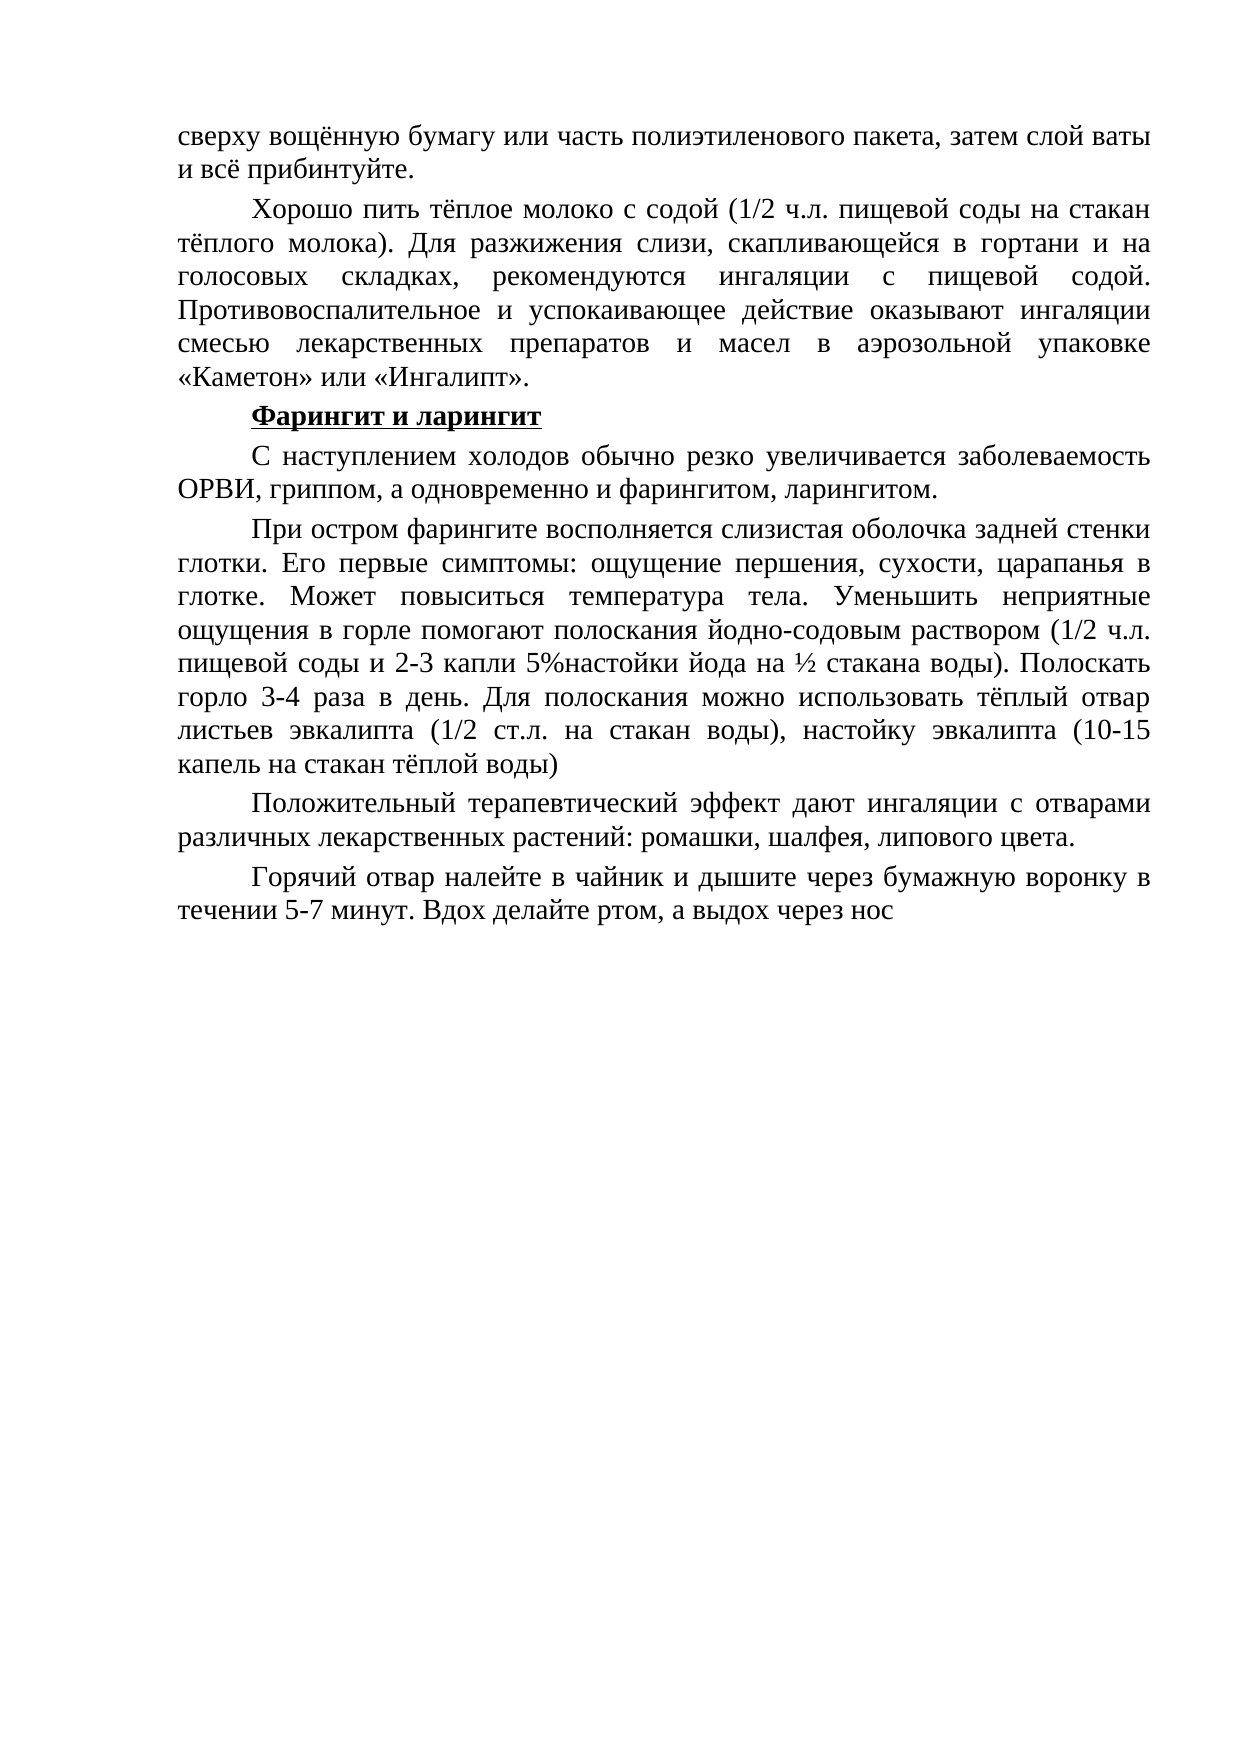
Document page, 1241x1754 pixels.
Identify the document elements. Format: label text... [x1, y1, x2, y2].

text Фарингит и ларингит [177, 398, 1152, 432]
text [177, 118, 1152, 185]
text Горячий отвар налейте в чайник и дышите через бумажную воронку в течении 5-7 минут. Вдох делайте ртом, а выдох через нос [177, 859, 1152, 926]
text С наступлением холодов обычно резко увеличивается заболеваемость ОРВИ, гриппом, а одновременно и фарингитом, ларингитом. [177, 438, 1152, 505]
text Положительный терапевтический эффект дают ингаляции с отварами различных лекарственных растений: ромашки, шалфея, липового цвета. [177, 786, 1152, 853]
text При остром фарингите восполняется слизистая оболочка задней стенки глотки. Его первые симптомы: ощущение першения, сухости, царапанья в глотке. Может повыситься температура тела. Уменьшить неприятные ощущения в горле помогают полоскания йодно-содовым раствором (1/2 ч.л. пищевой соды и 2-3 капли 5%настойки йода на ½ стакана воды). Полоскать горло 3-4 раза в день. Для полоскания можно использовать тёплый отвар листьев эвкалипта (1/2 ст.л. на стакан воды), настойку эвкалипта (10-15 капель на стакан тёплой воды) [177, 511, 1152, 779]
text Хорошо пить тёплое молоко с содой (1/2 ч.л. пищевой соды на стакан тёплого молока). Для разжижения слизи, скапливающейся в гортани и на голосовых складках, рекомендуются ингаляции с пищевой содой. Противовоспалительное и успокаивающее действие оказывают ингаляции смесью лекарственных препаратов и масел в аэрозольной упаковке «Каметон» или «Ингалипт». [177, 191, 1152, 392]
